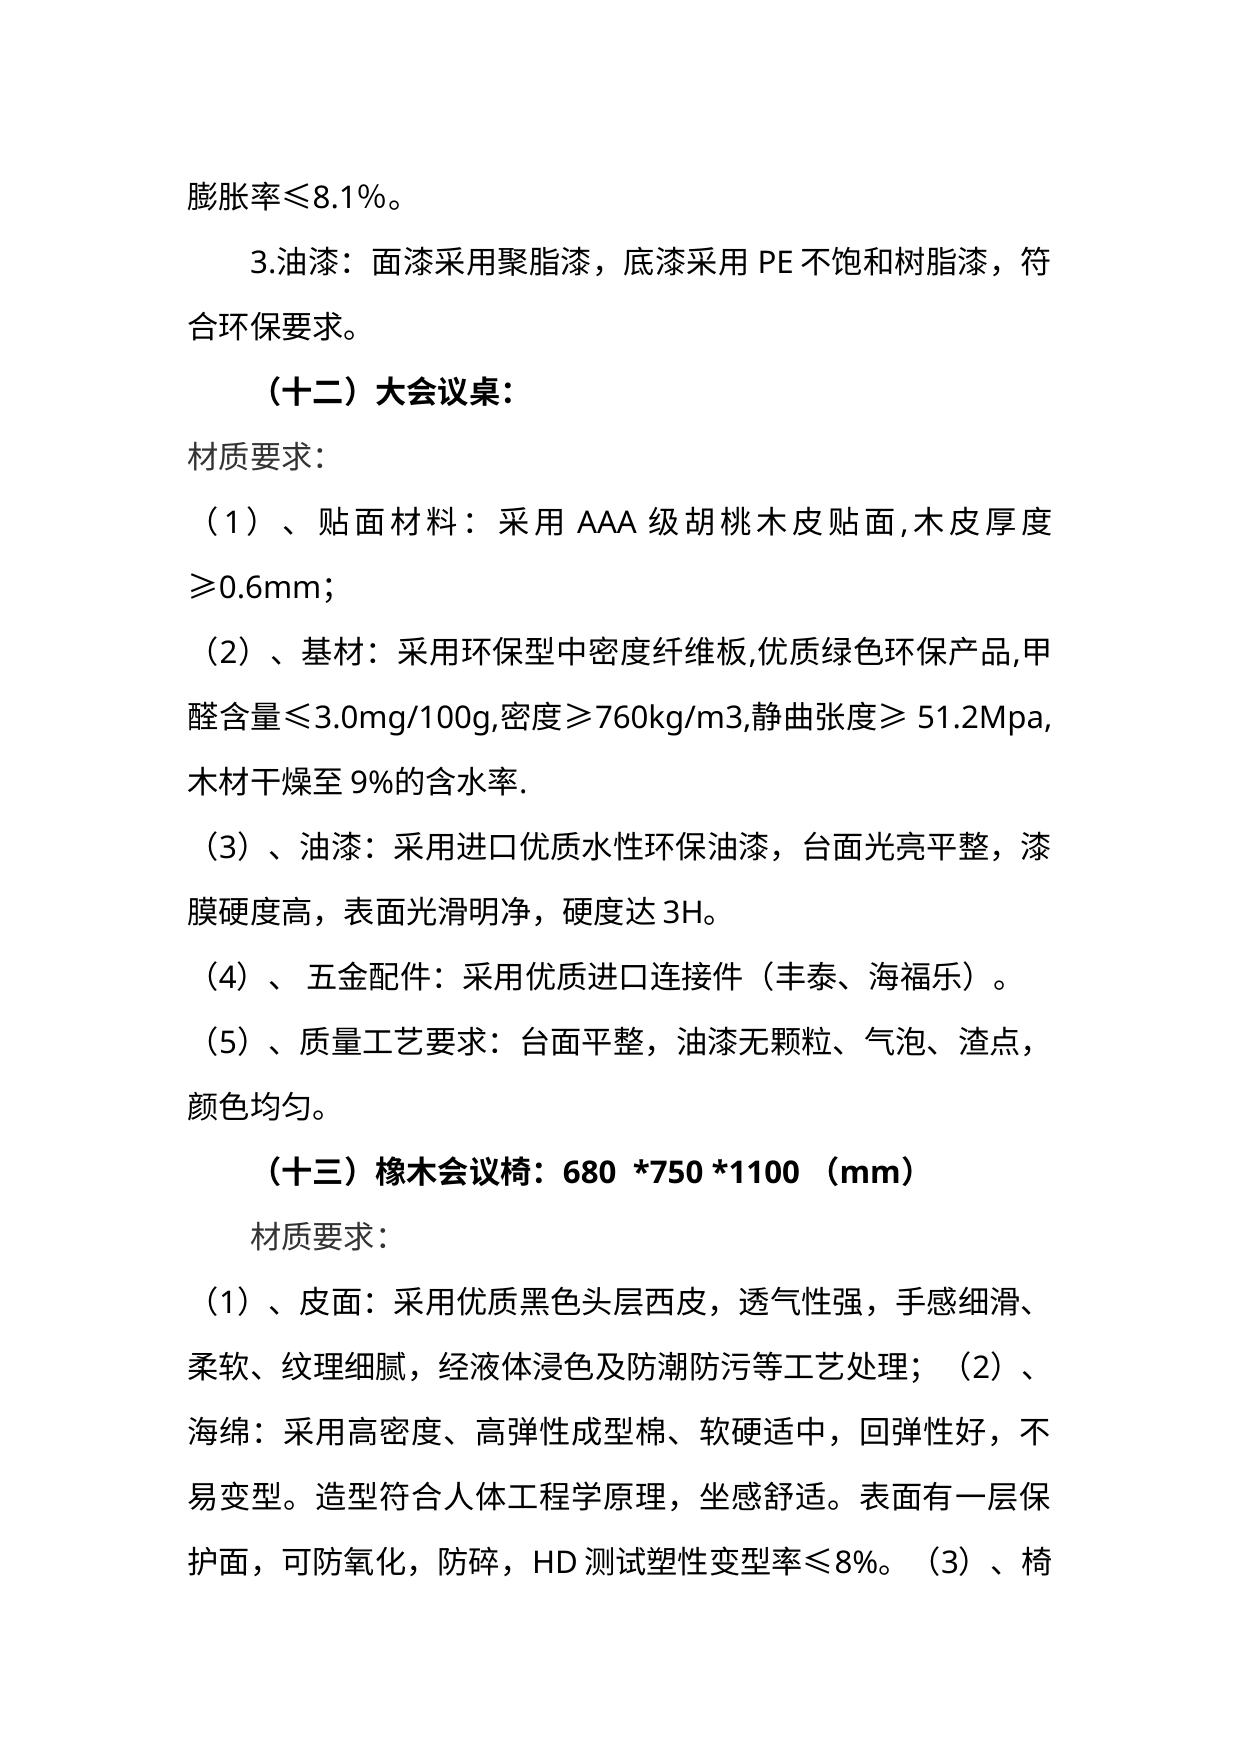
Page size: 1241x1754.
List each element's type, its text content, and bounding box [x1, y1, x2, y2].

text 材质要求： [187, 422, 1053, 487]
text （十二）大会议桌： [187, 357, 1053, 422]
text 材质要求： [187, 1202, 1053, 1267]
text （十三）橡木会议椅：680 *750 *1100 （mm） [187, 1137, 1053, 1202]
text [187, 162, 1053, 227]
text （1）、贴面材料：采用AAA级胡桃木皮贴面,木皮厚度≥0.6mm； （2）、基材：采用环保型中密度纤维板,优质绿色环保产品,甲醛含量≤3.0mg/100g,密度≥760kg/m3,静曲张度≥ 51.2Mpa,木材干燥至9%的含水率. （3）、油漆：采用进口优质水性环保油漆，台面光亮平整，漆膜硬度高，表面光滑明净，硬度达3H。 （4）、 五金配件：采用优质进口连接件（丰泰、海福乐）。 [187, 487, 1053, 1007]
text 3.油漆：面漆采用聚脂漆，底漆采用PE不饱和树脂漆，符合环保要求。 [187, 227, 1053, 357]
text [187, 1267, 1053, 1592]
text （5）、质量工艺要求：台面平整，油漆无颗粒、气泡、渣点，颜色均匀。 [187, 1007, 1053, 1137]
